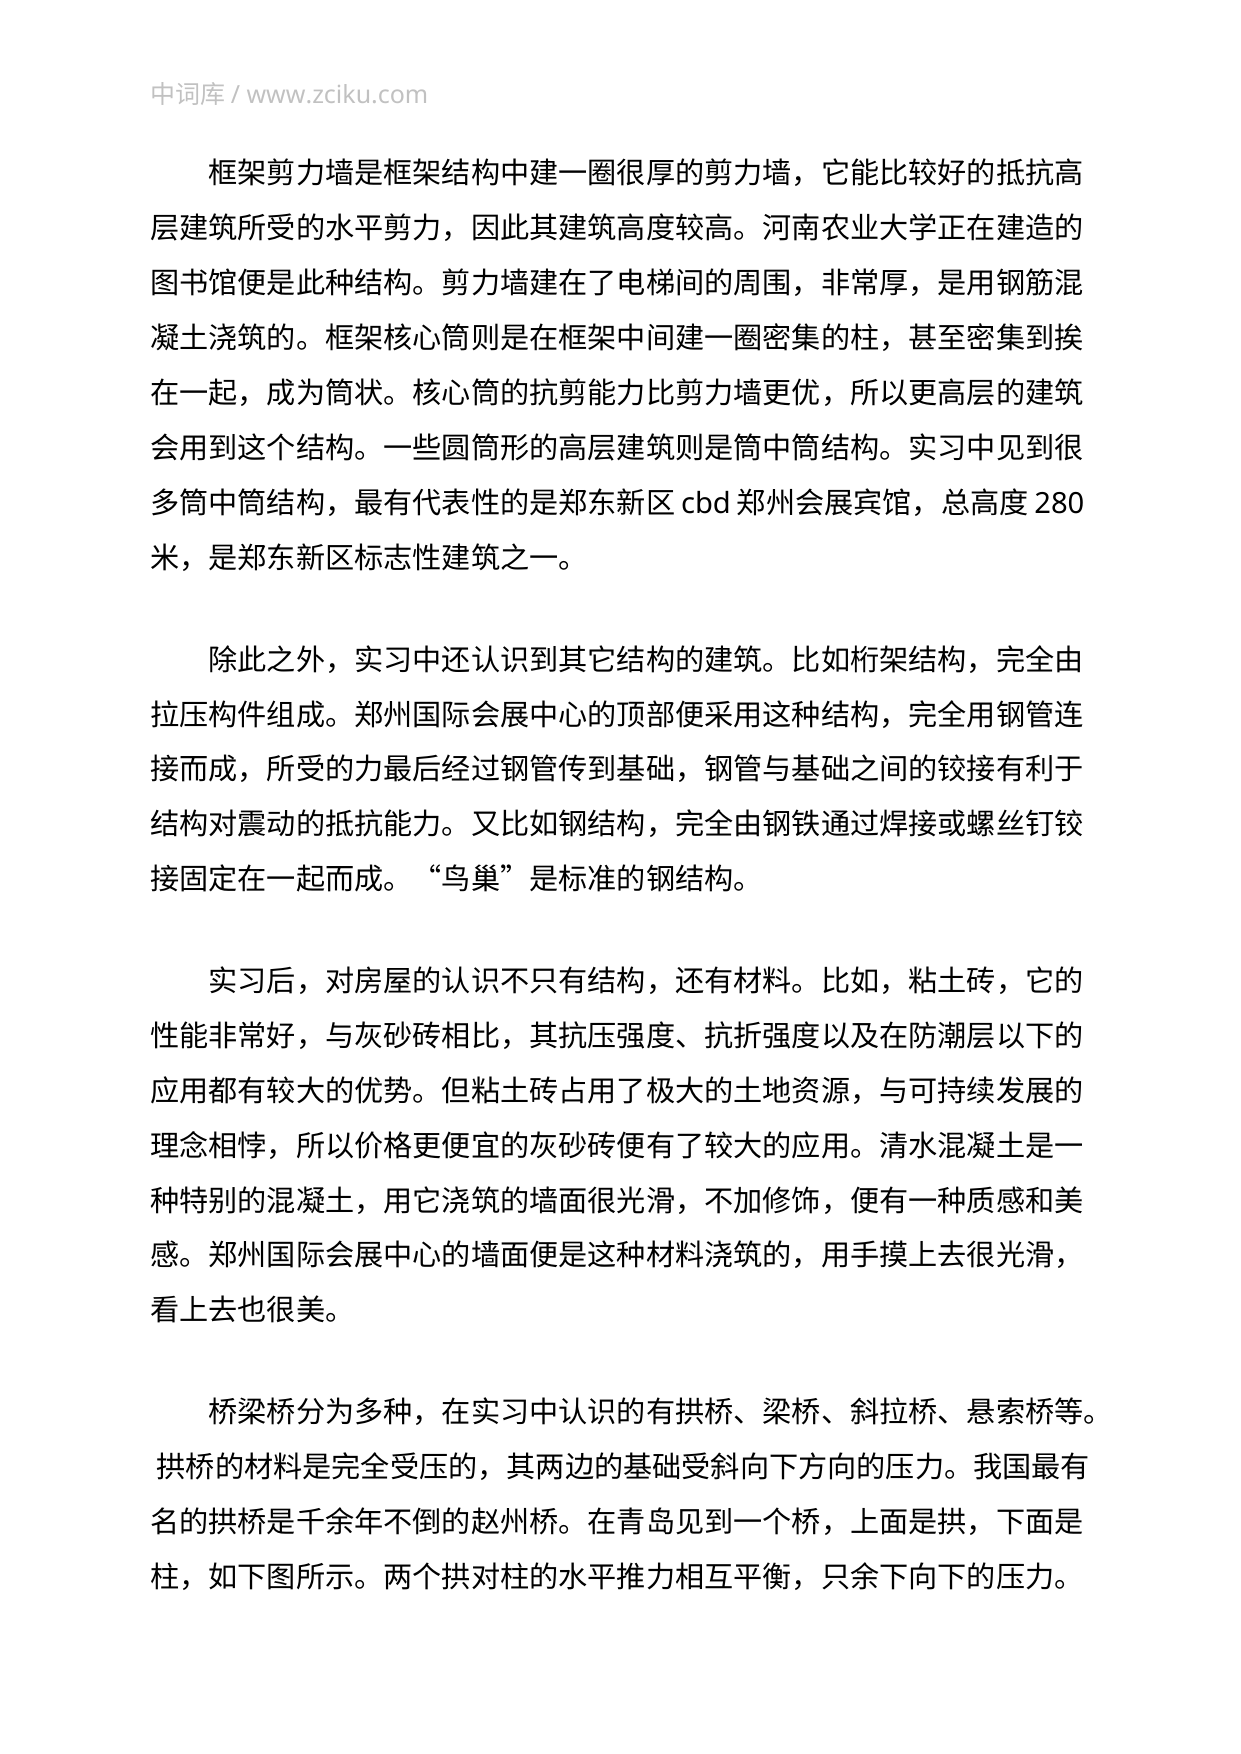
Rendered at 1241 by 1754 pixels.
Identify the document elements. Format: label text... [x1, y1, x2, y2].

text 除此之外，实习中还认识到其它结构的建筑。比如桁架结构，完全由拉压构件组成。郑州国际会展中心的顶部便采用这种结构，完全用钢管连接而成，所受的力最后经过钢管传到基础，钢管与基础之间的铰接有利于结构对震动的抵抗能力。又比如钢结构，完全由钢铁通过焊接或螺丝钉铰接固定在一起而成。“鸟巢”是标准的钢结构。 [150, 636, 1090, 898]
text 框架剪力墙是框架结构中建一圈很厚的剪力墙，它能比较好的抵抗高层建筑所受的水平剪力，因此其建筑高度较高。河南农业大学正在建造的图书馆便是此种结构。剪力墙建在了电梯间的周围，非常厚，是用钢筋混凝土浇筑的。框架核心筒则是在框架中间建一圈密集的柱，甚至密集到挨在一起，成为筒状。核心筒的抗剪能力比剪力墙更优，所以更高层的建筑会用到这个结构。一些圆筒形的高层建筑则是筒中筒结构。实习中见到很多筒中筒结构，最有代表性的是郑东新区cbd郑州会展宾馆，总高度280米，是郑东新区标志性建筑之一。 [150, 150, 1090, 577]
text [150, 1389, 1090, 1596]
text 实习后，对房屋的认识不只有结构，还有材料。比如，粘土砖，它的性能非常好，与灰砂砖相比，其抗压强度、抗折强度以及在防潮层以下的应用都有较大的优势。但粘土砖占用了极大的土地资源，与可持续发展的理念相悖，所以价格更便宜的灰砂砖便有了较大的应用。清水混凝土是一种特别的混凝土，用它浇筑的墙面很光滑，不加修饰，便有一种质感和美感。郑州国际会展中心的墙面便是这种材料浇筑的，用手摸上去很光滑，看上去也很美。 [150, 957, 1090, 1329]
